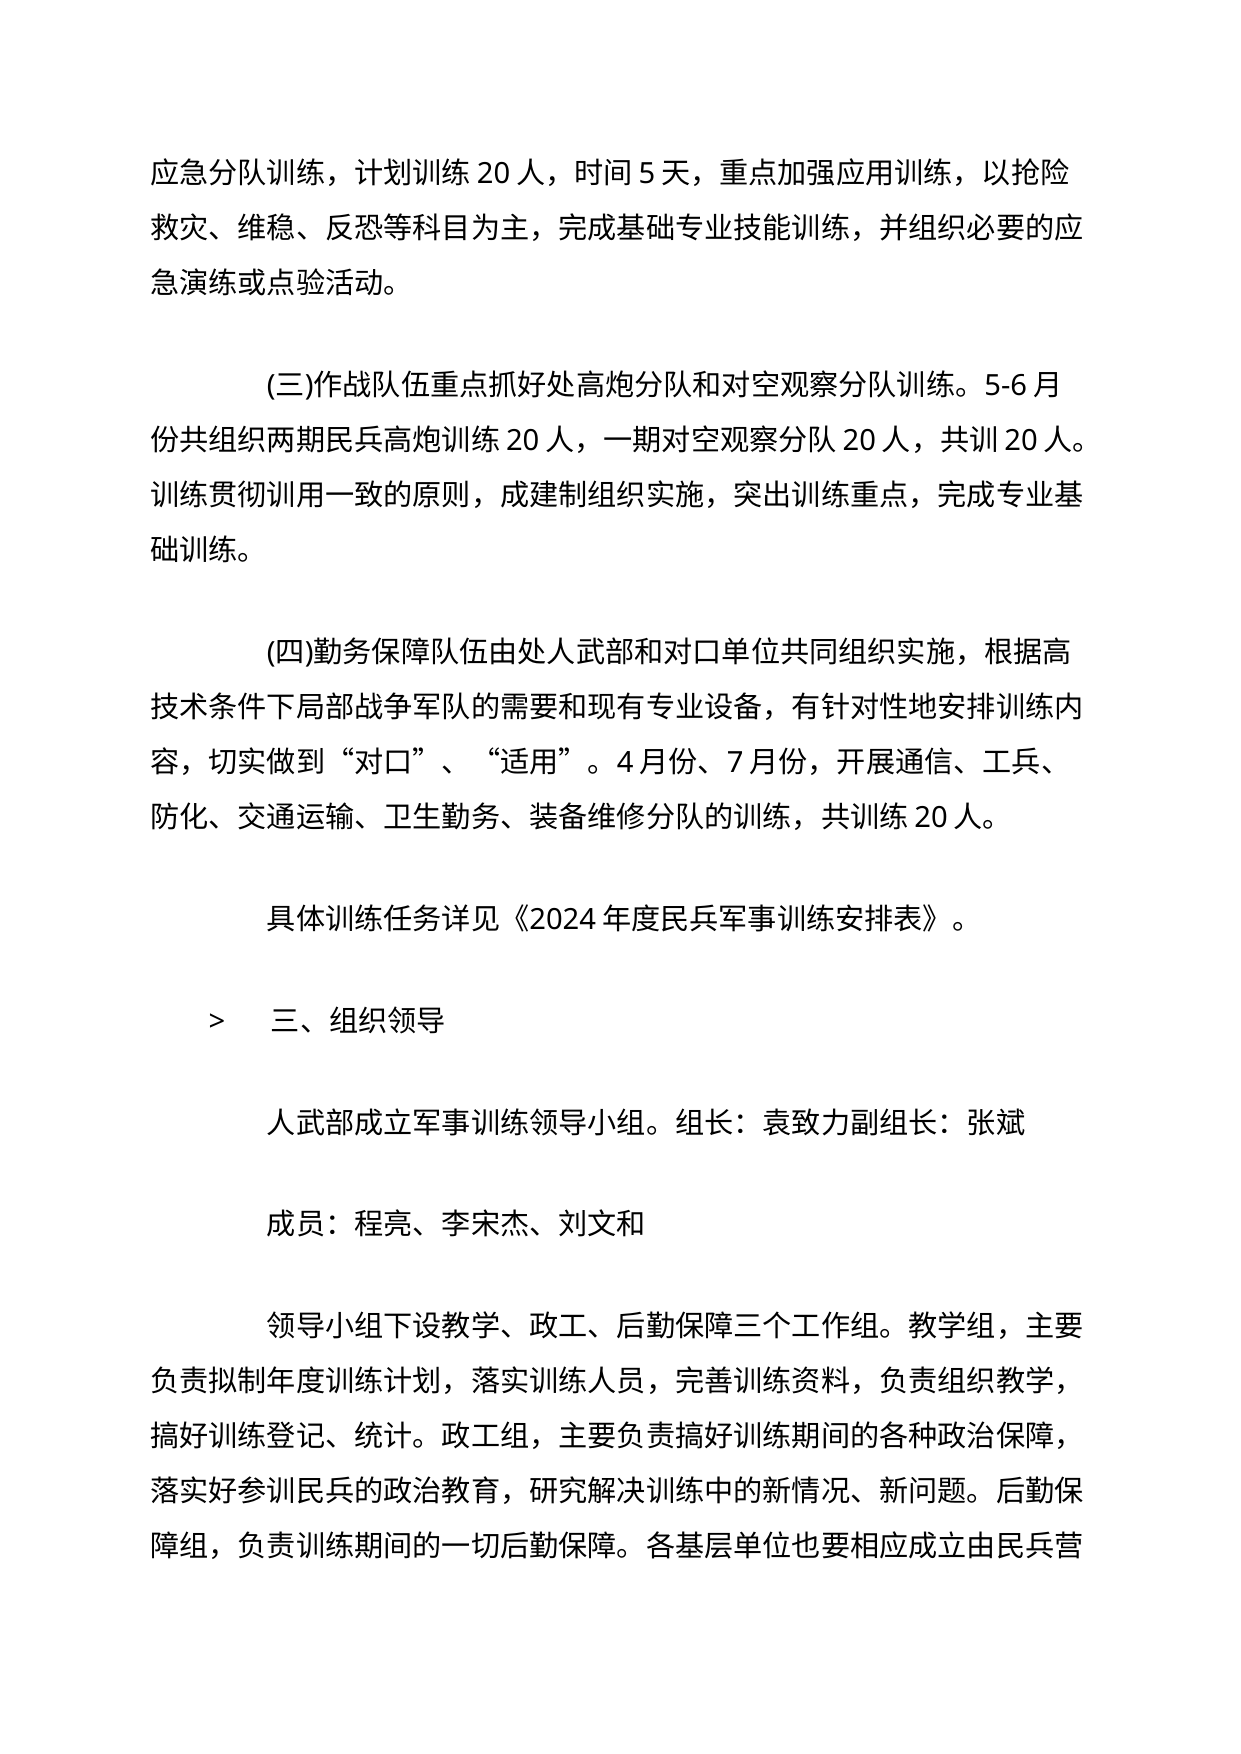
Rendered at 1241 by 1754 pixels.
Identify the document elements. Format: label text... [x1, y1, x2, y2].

text 人武部成立军事训练领导小组。组长：袁致力副组长：张斌 [150, 1099, 1090, 1141]
text (四)勤务保障队伍由处人武部和对口单位共同组织实施，根据高技术条件下局部战争军队的需要和现有专业设备，有针对性地安排训练内容，切实做到“对口”、“适用”。4月份、7月份，开展通信、工兵、防化、交通运输、卫生勤务、装备维修分队的训练，共训练20人。 [150, 628, 1090, 836]
text > 三、组织领导 [150, 997, 1090, 1039]
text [150, 150, 1090, 302]
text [150, 1303, 1090, 1564]
text (三)作战队伍重点抓好处高炮分队和对空观察分队训练。5-6月份共组织两期民兵高炮训练20人，一期对空观察分队20人，共训20人。训练贯彻训用一致的原则，成建制组织实施，突出训练重点，完成专业基础训练。 [150, 362, 1090, 569]
text 成员：程亮、李宋杰、刘文和 [150, 1201, 1090, 1243]
text 具体训练任务详见《2024年度民兵军事训练安排表》。 [150, 895, 1090, 938]
